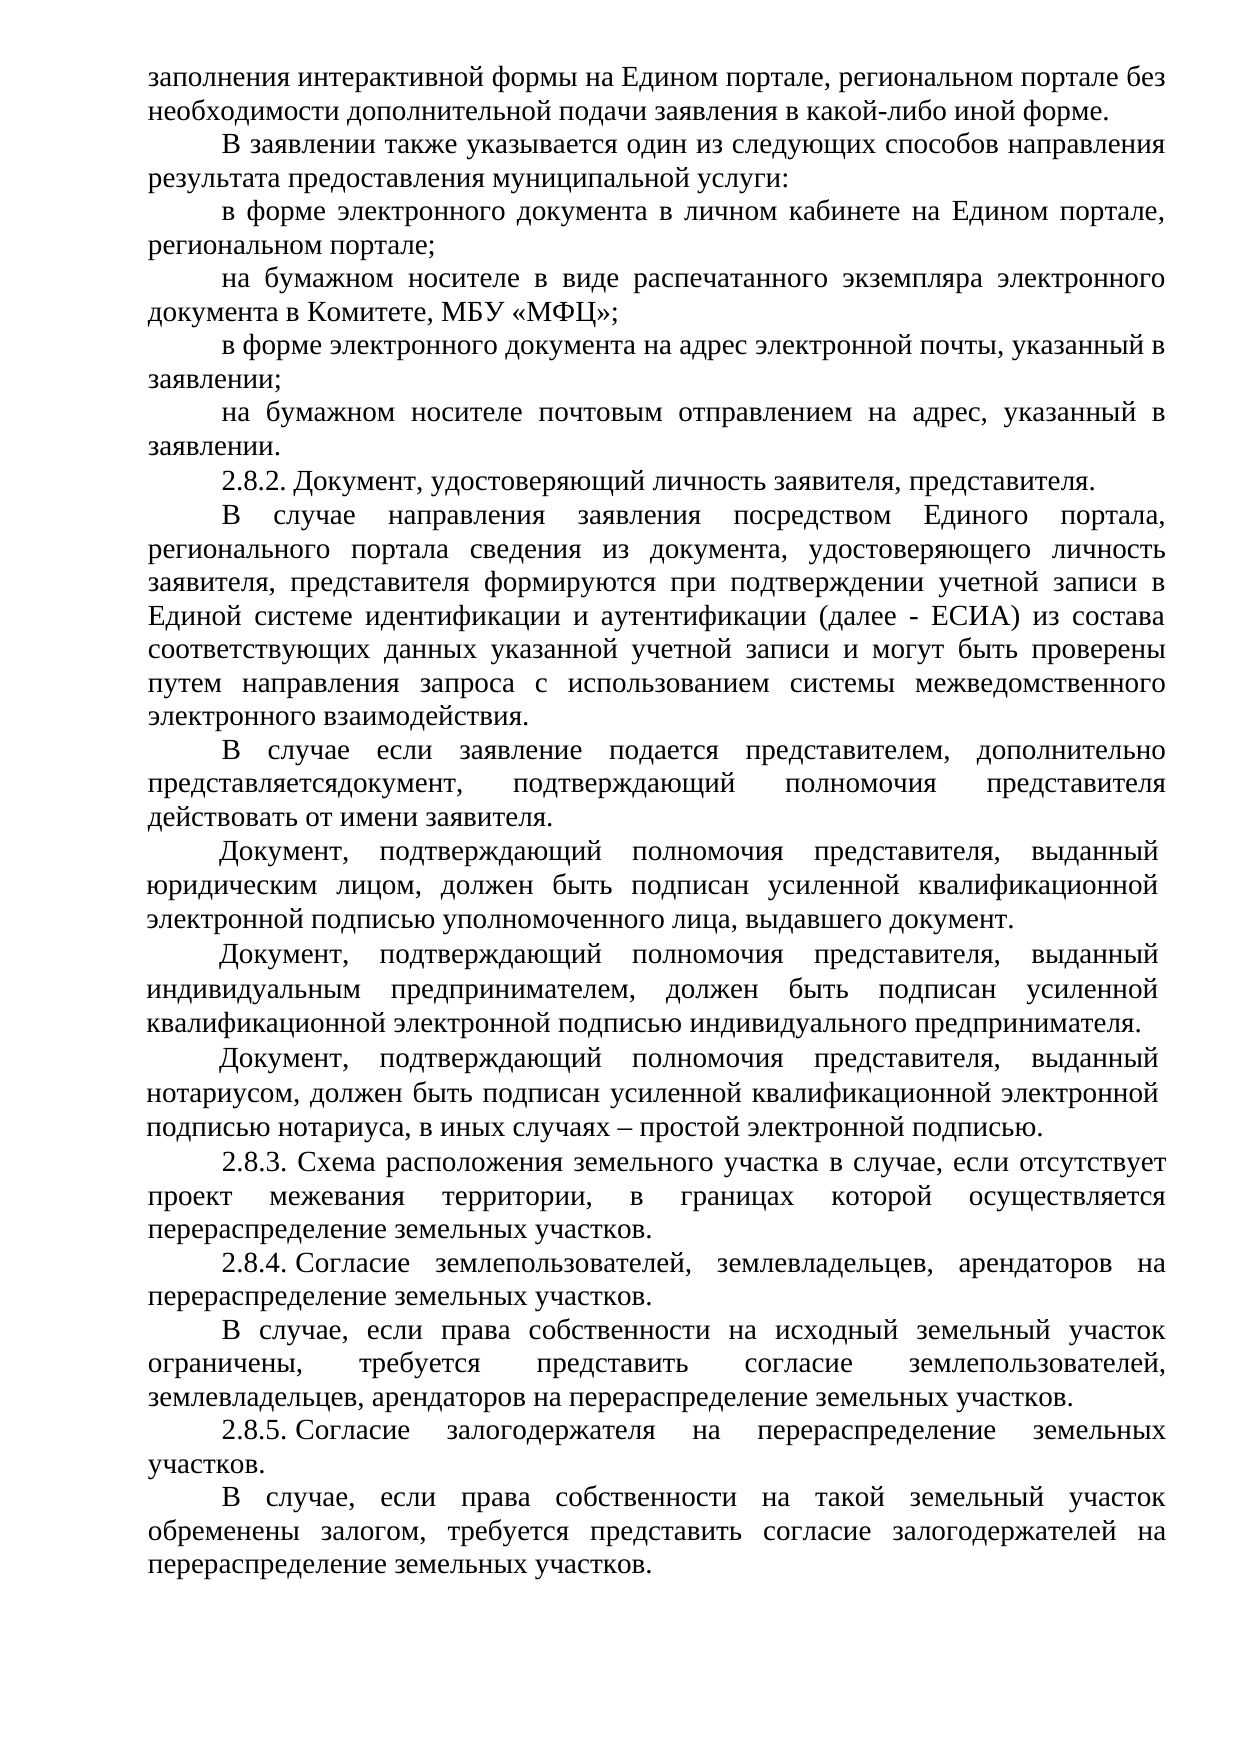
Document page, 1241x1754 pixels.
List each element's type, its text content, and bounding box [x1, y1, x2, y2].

text В случае направления заявления посредством Единого портала, регионального портала сведения из документа, удостоверяющего личность заявителя, представителя формируются при подтверждении учетной записи в Единой системе идентификации и аутентификации (далее - ЕСИА) из состава соответствующих данных указанной учетной записи и могут быть проверены путем направления запроса с использованием системы межведомственного электронного взаимодействия. [148, 497, 1167, 732]
text в форме электронного документа в личном кабинете на Едином портале, региональном портале; [148, 193, 1167, 260]
text Документ, подтверждающий полномочия представителя, выданный юридическим лицом, должен быть подписан усиленной квалификационной электронной подписью уполномоченного лица, выдавшего документ. [146, 833, 1159, 935]
text на бумажном носителе почтовым отправлением на адрес, указанный в заявлении. [148, 394, 1167, 462]
text 2.8.2. Документ, удостоверяющий личность заявителя, представителя. [148, 462, 287, 497]
text 2.8.4. Согласие землепользователей, землевладельцев, арендаторов на перераспределение земельных участков. [148, 1245, 1167, 1312]
text 2.8.3. Схема расположения земельного участка в случае, если отсутствует проект межевания территории, в границах которой осуществляется перераспределение земельных участков. [148, 1144, 1167, 1245]
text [148, 59, 1167, 126]
text 2.8.2. Документ, удостоверяющий личность заявителя, представителя. [293, 462, 1167, 497]
text в форме электронного документа на адрес электронной почты, указанный в заявлении; [148, 327, 1167, 394]
text В случае, если права собственности на исходный земельный участок ограничены, требуется представить согласие землепользователей, землевладельцев, арендаторов на перераспределение земельных участков. [148, 1312, 1167, 1412]
text 2.8.5. Согласие залогодержателя на перераспределение земельных участков. [148, 1412, 1167, 1479]
text В заявлении также указывается один из следующих способов направления результата предоставления муниципальной услуги: [148, 126, 1167, 193]
text Документ, подтверждающий полномочия представителя, выданный нотариусом, должен быть подписан усиленной квалификационной электронной подписью нотариуса, в иных случаях – простой электронной подписью. [146, 1040, 1159, 1143]
text Документ, подтверждающий полномочия представителя, выданный индивидуальным предпринимателем, должен быть подписан усиленной квалификационной электронной подписью индивидуального предпринимателя. [146, 936, 1159, 1039]
text В случае, если права собственности на такой земельный участок обременены залогом, требуется представить согласие залогодержателей на перераспределение земельных участков. [148, 1479, 1167, 1580]
text на бумажном носителе в виде распечатанного экземпляра электронного документа в Комитете, МБУ «МФЦ»; [148, 260, 1167, 327]
text В случае если заявление подается представителем, дополнительно представляетсядокумент, подтверждающий полномочия представителя действовать от имени заявителя. [148, 732, 1167, 833]
